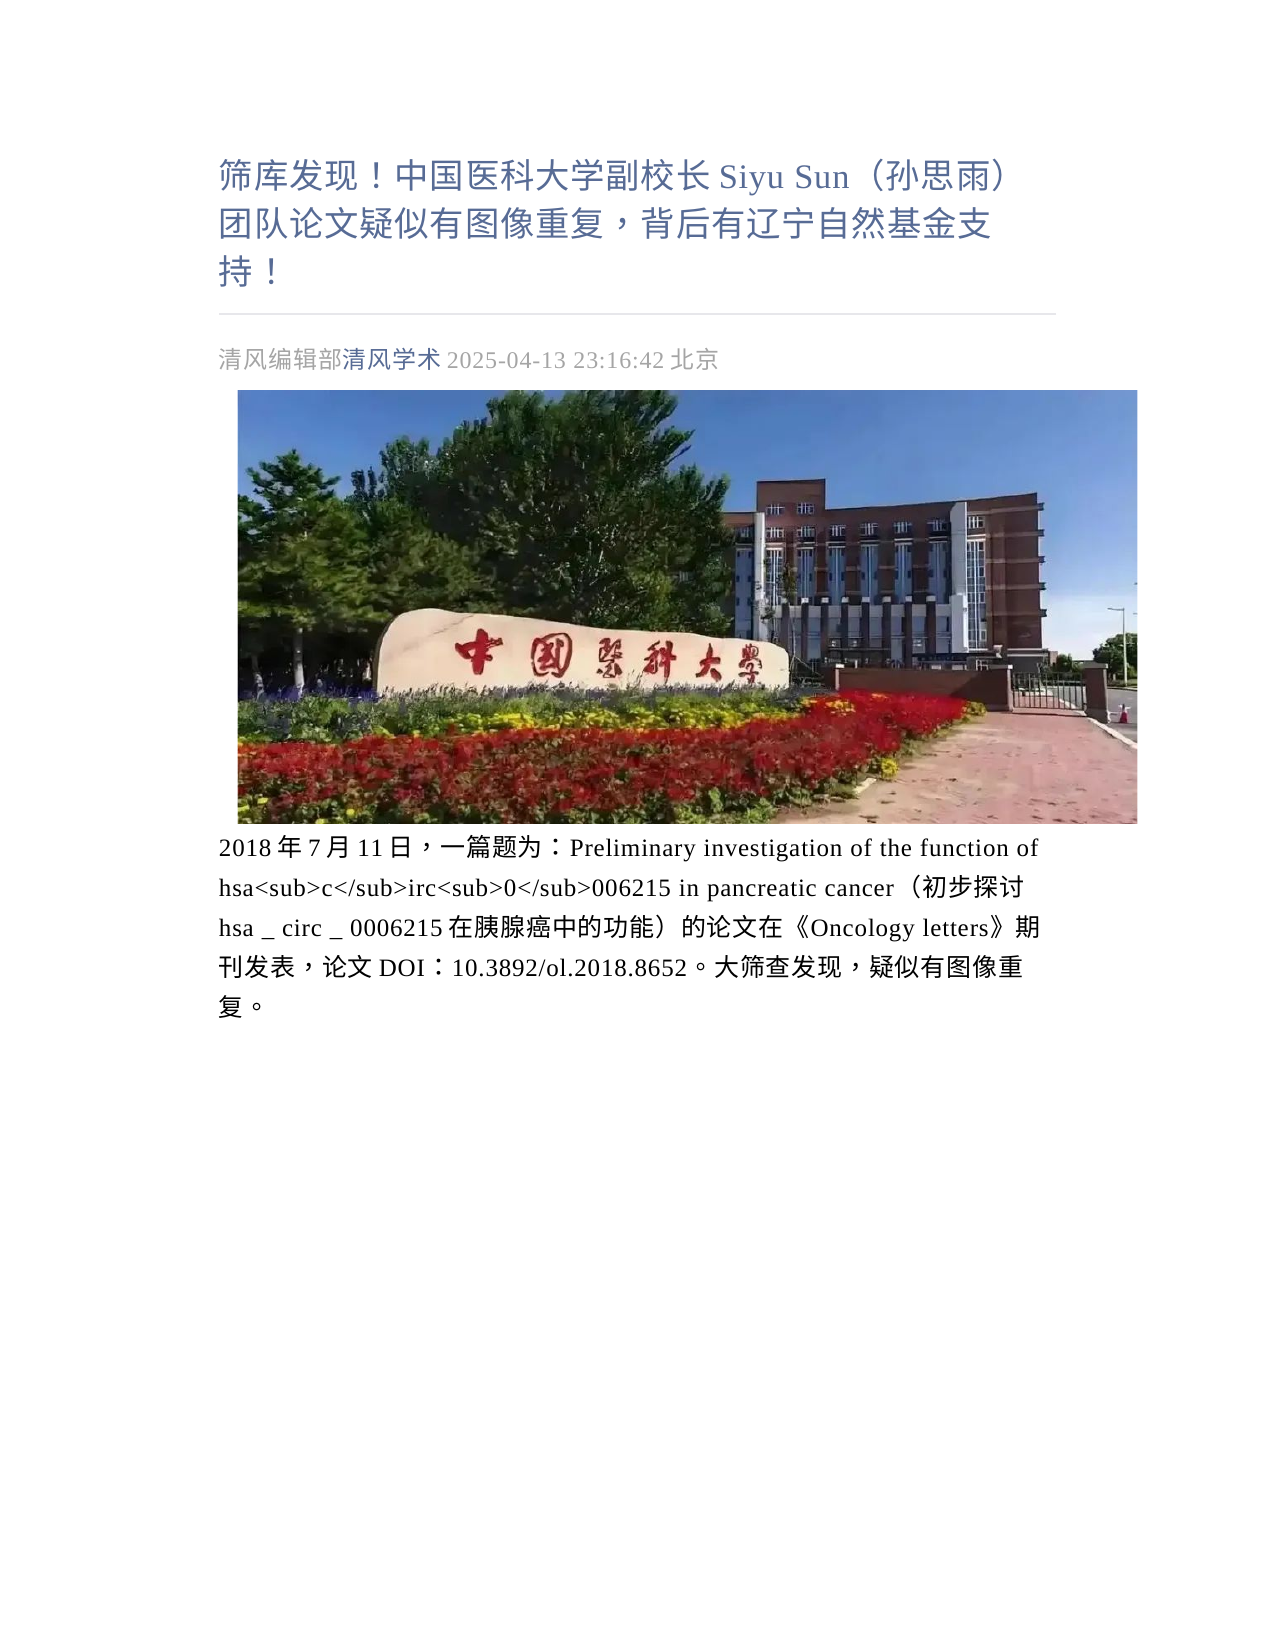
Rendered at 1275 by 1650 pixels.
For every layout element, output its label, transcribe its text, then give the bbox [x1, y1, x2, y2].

picture [237, 390, 1138, 824]
list 清风编辑部清风学术2025-04-13 23:16:42北京 [219, 335, 1056, 375]
title 筛库发现！中国医科大学副校长Siyu Sun（孙思雨）团队论文疑似有图像重复，背后有辽宁自然基金支持！ [219, 150, 1056, 313]
text 2018年7月11日，一篇题为：Preliminary investigation of the function of hsa<sub>c</sub>irc<sub>0</sub>006215 in pancreatic cancer（初步探讨hsa _ circ _ 0006215在胰腺癌中的功能）的论文在《Oncology letters》期刊发表，论文DOI：10.3892/ol.2018.8652。大筛查发现，疑似有图像重复。 [219, 824, 1056, 1024]
